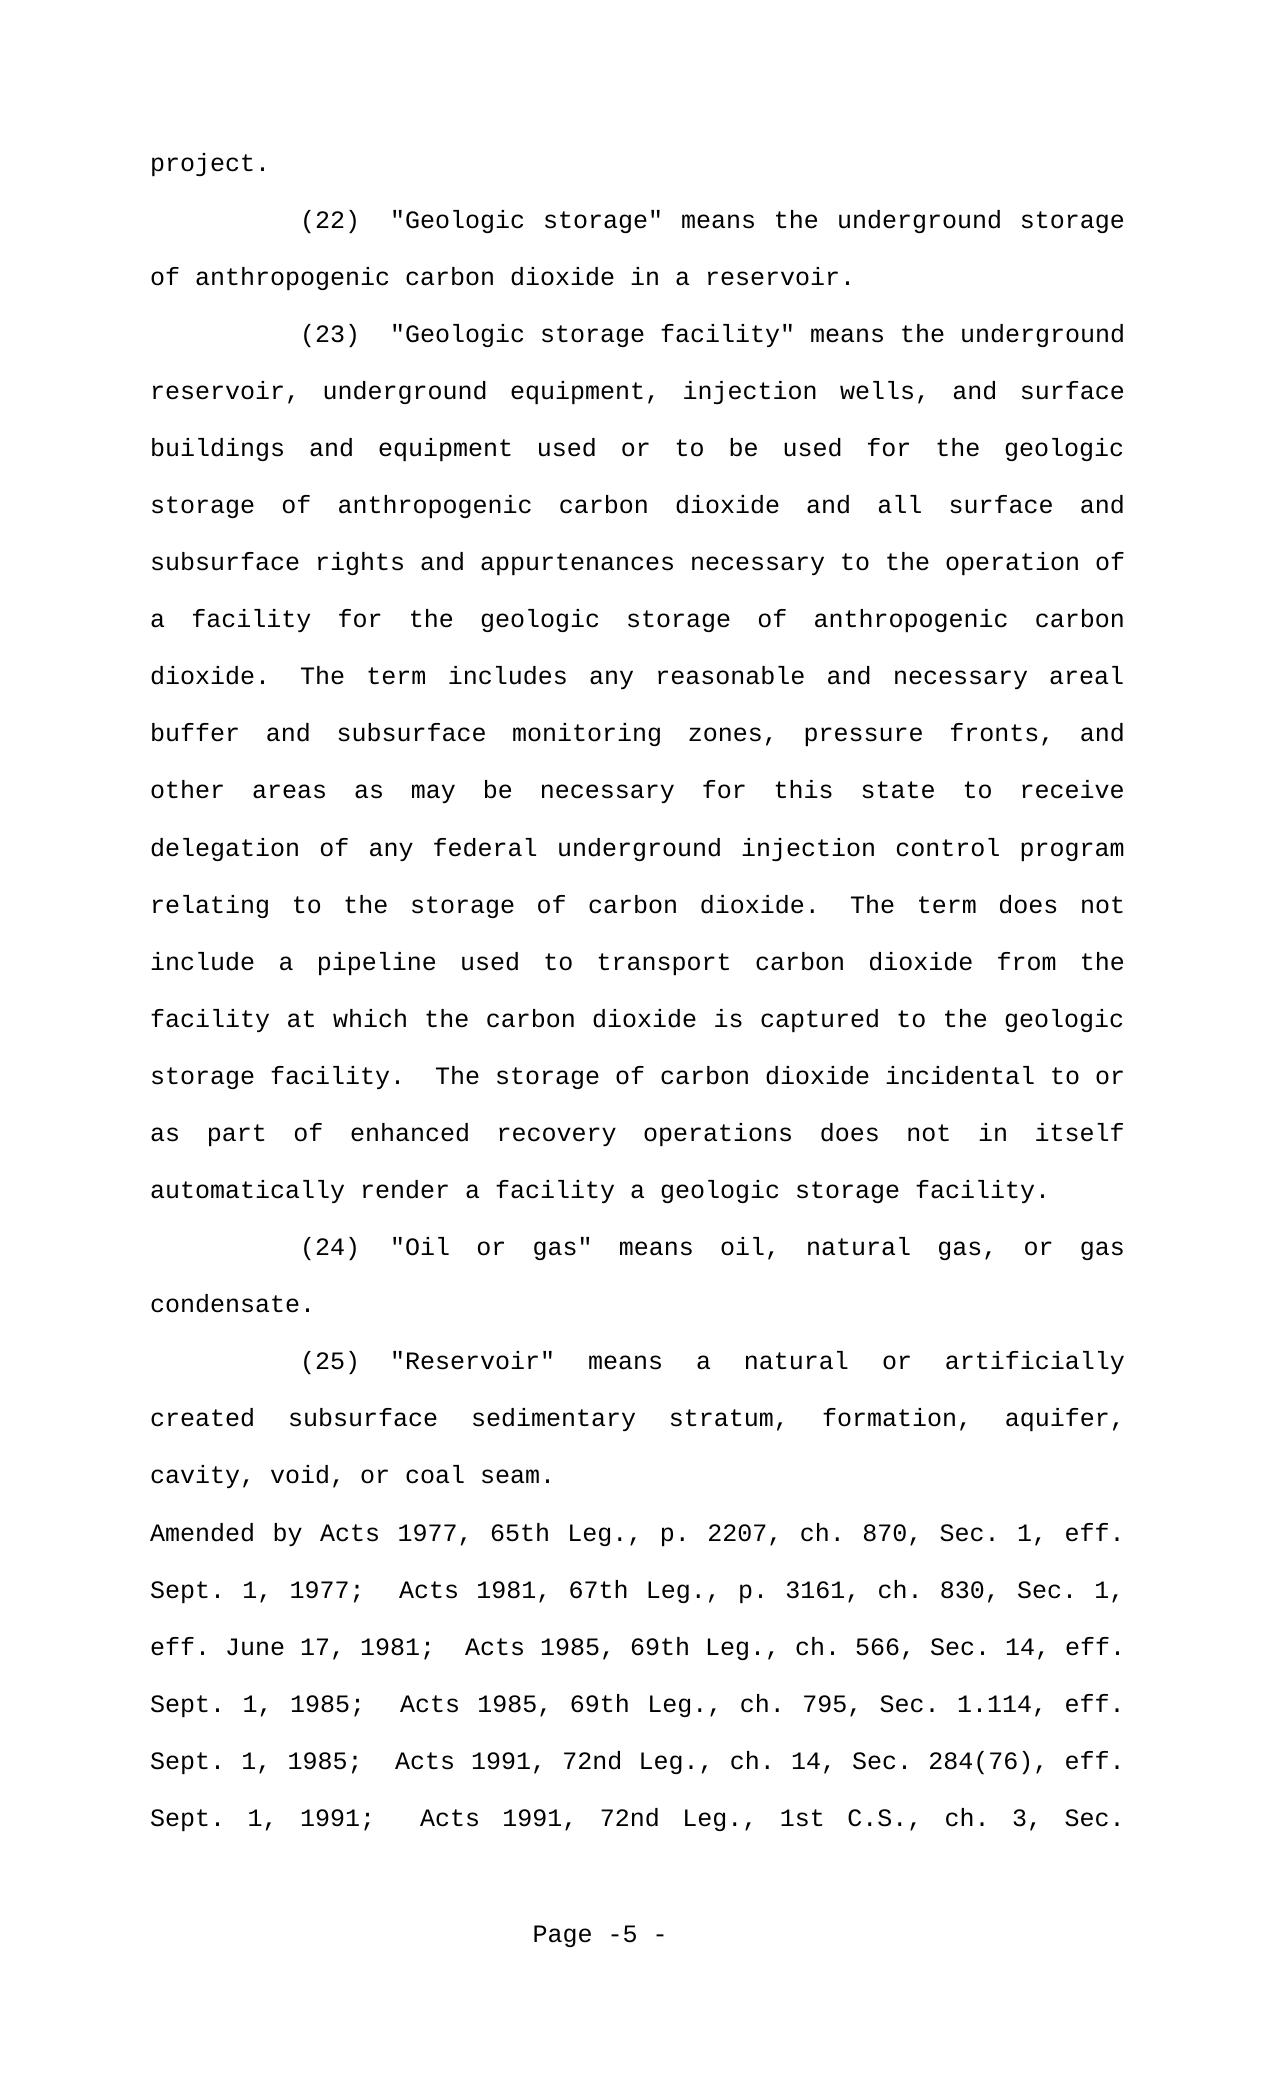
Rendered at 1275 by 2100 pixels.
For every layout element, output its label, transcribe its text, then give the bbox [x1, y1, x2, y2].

text (22) "Geologic storage" means the underground storage of anthropogenic carbon dioxide in a reservoir. [150, 207, 1125, 293]
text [150, 1520, 1125, 1834]
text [150, 150, 1125, 178]
text (24) "Oil or gas" means oil, natural gas, or gas condensate. [150, 1234, 1125, 1320]
text (23) "Geologic storage facility" means the underground reservoir, underground equipment, injection wells, and surface buildings and equipment used or to be used for the geologic storage of anthropogenic carbon dioxide and all surface and subsurface rights and appurtenances necessary to the operation of a facility for the geologic storage of anthropogenic carbon dioxide. The term includes any reasonable and necessary areal buffer and subsurface monitoring zones, pressure fronts, and other areas as may be necessary for this state to receive delegation of any federal underground injection control program relating to the storage of carbon dioxide. The term does not include a pipeline used to transport carbon dioxide from the facility at which the carbon dioxide is captured to the geologic storage facility. The storage of carbon dioxide incidental to or as part of enhanced recovery operations does not in itself automatically render a facility a geologic storage facility. [150, 321, 1125, 1206]
text (25) "Reservoir" means a natural or artificially created subsurface sedimentary stratum, formation, aquifer, cavity, void, or coal seam. [150, 1349, 1125, 1491]
